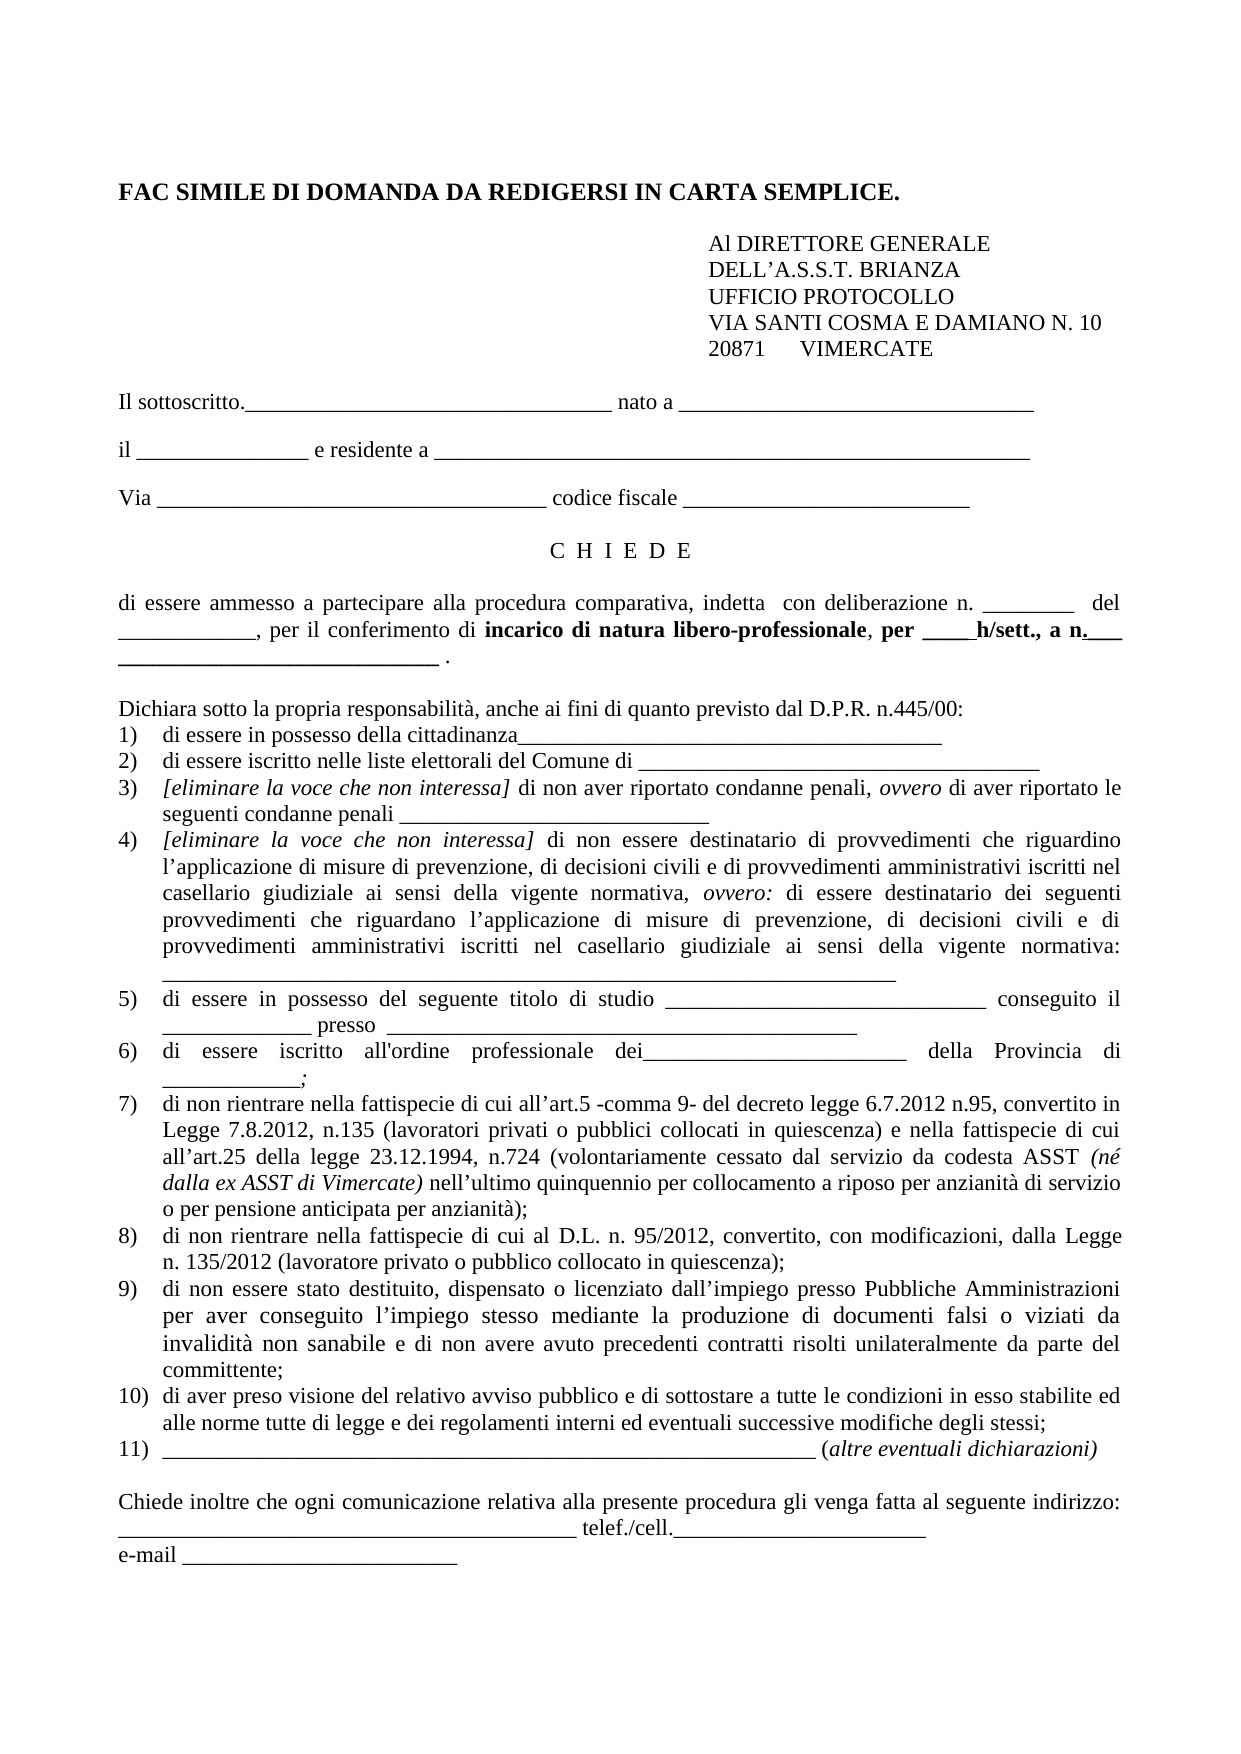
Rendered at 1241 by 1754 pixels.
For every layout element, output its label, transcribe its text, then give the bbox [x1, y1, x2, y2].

text VIA SANTI COSMA E DAMIANO N. 10 [118, 309, 1122, 335]
text Al DIRETTORE GENERALE [118, 230, 1122, 256]
list [eliminare la voce che non interessa] di non essere destinatario di provvedimenti che riguardino l’applicazione di misure di prevenzione, di decisioni civili e di provvedimenti amministrativi iscritti nel casellario giudiziale ai sensi della vigente normativa, ovvero: di essere destinatario dei seguenti provvedimenti che riguardano l’applicazione di misure di prevenzione, di decisioni civili e di provvedimenti amministrativi iscritti nel casellario giudiziale ai sensi della vigente normativa: ________________________________________________________________ [118, 827, 1122, 985]
text il _______________ e residente a ____________________________________________________ [118, 436, 1122, 462]
text FAC SIMILE DI DOMANDA DA REDIGERSI IN CARTA SEMPLICE. [118, 177, 1122, 206]
text DELL’A.S.S.T. BRIANZA [118, 256, 1122, 283]
list di essere in possesso del seguente titolo di studio ____________________________ conseguito il _____________ presso _________________________________________ [118, 985, 1122, 1037]
text e-mail ________________________ [118, 1541, 1122, 1567]
text 1) di essere in possesso della cittadinanza_____________________________________ [118, 721, 1122, 747]
text Il sottoscritto.________________________________ nato a _______________________________ [118, 388, 1122, 414]
list _________________________________________________________ (altre eventuali dichiarazioni) [118, 1435, 1122, 1462]
text 3) [eliminare la voce che non interessa] di non aver riportato condanne penali, ovvero di aver riportato le seguenti condanne penali ___________________________ [118, 774, 1122, 827]
text 20871 VIMERCATE [634, 335, 1122, 362]
text UFFICIO PROTOCOLLO [118, 283, 1122, 309]
text di essere ammesso a partecipare alla procedura comparativa, indetta con deliberazione n. ________ del ____________, per il conferimento di incarico di natura libero-professionale, per ____ h/sett., a n.___ ____________________________ . [118, 589, 1122, 668]
subtitle C H I E D E [118, 537, 1122, 563]
list di non rientrare nella fattispecie di cui al D.L. n. 95/2012, convertito, con modificazioni, dalla Legge n. 135/2012 (lavoratore privato o pubblico collocato in quiescenza); [118, 1222, 1122, 1274]
list di non essere stato destituito, dispensato o licenziato dall’impiego presso Pubbliche Amministrazioni per aver conseguito l’impiego stesso mediante la produzione di documenti falsi o viziati da invalidità non sanabile e di non avere avuto precedenti contratti risolti unilateralmente da parte del committente; [118, 1274, 1122, 1382]
text Dichiara sotto la propria responsabilità, anche ai fini di quanto previsto dal D.P.R. n.445/00: [118, 695, 1122, 721]
list di essere iscritto all'ordine professionale dei_______________________ della Provincia di ____________; [118, 1037, 1122, 1090]
list di aver preso visione del relativo avviso pubblico e di sottostare a tutte le condizioni in esso stabilite ed alle norme tutte di legge e dei regolamenti interni ed eventuali successive modifiche degli stessi; [118, 1382, 1122, 1435]
text Chiede inoltre che ogni comunicazione relativa alla presente procedura gli venga fatta al seguente indirizzo: ________________________________________ telef./cell.______________________ [118, 1488, 1122, 1541]
text Via __________________________________ codice fiscale _________________________ [118, 484, 1122, 510]
list di non rientrare nella fattispecie di cui all’art.5 -comma 9- del decreto legge 6.7.2012 n.95, convertito in Legge 7.8.2012, n.135 (lavoratori privati o pubblici collocati in quiescenza) e nella fattispecie di cui all’art.25 della legge 23.12.1994, n.724 (volontariamente cessato dal servizio da codesta ASST (né dalla ex ASST di Vimercate) nell’ultimo quinquennio per collocamento a riposo per anzianità di servizio o per pensione anticipata per anzianità); [118, 1090, 1122, 1222]
text 2) di essere iscritto nelle liste elettorali del Comune di ___________________________________ [118, 747, 1122, 774]
